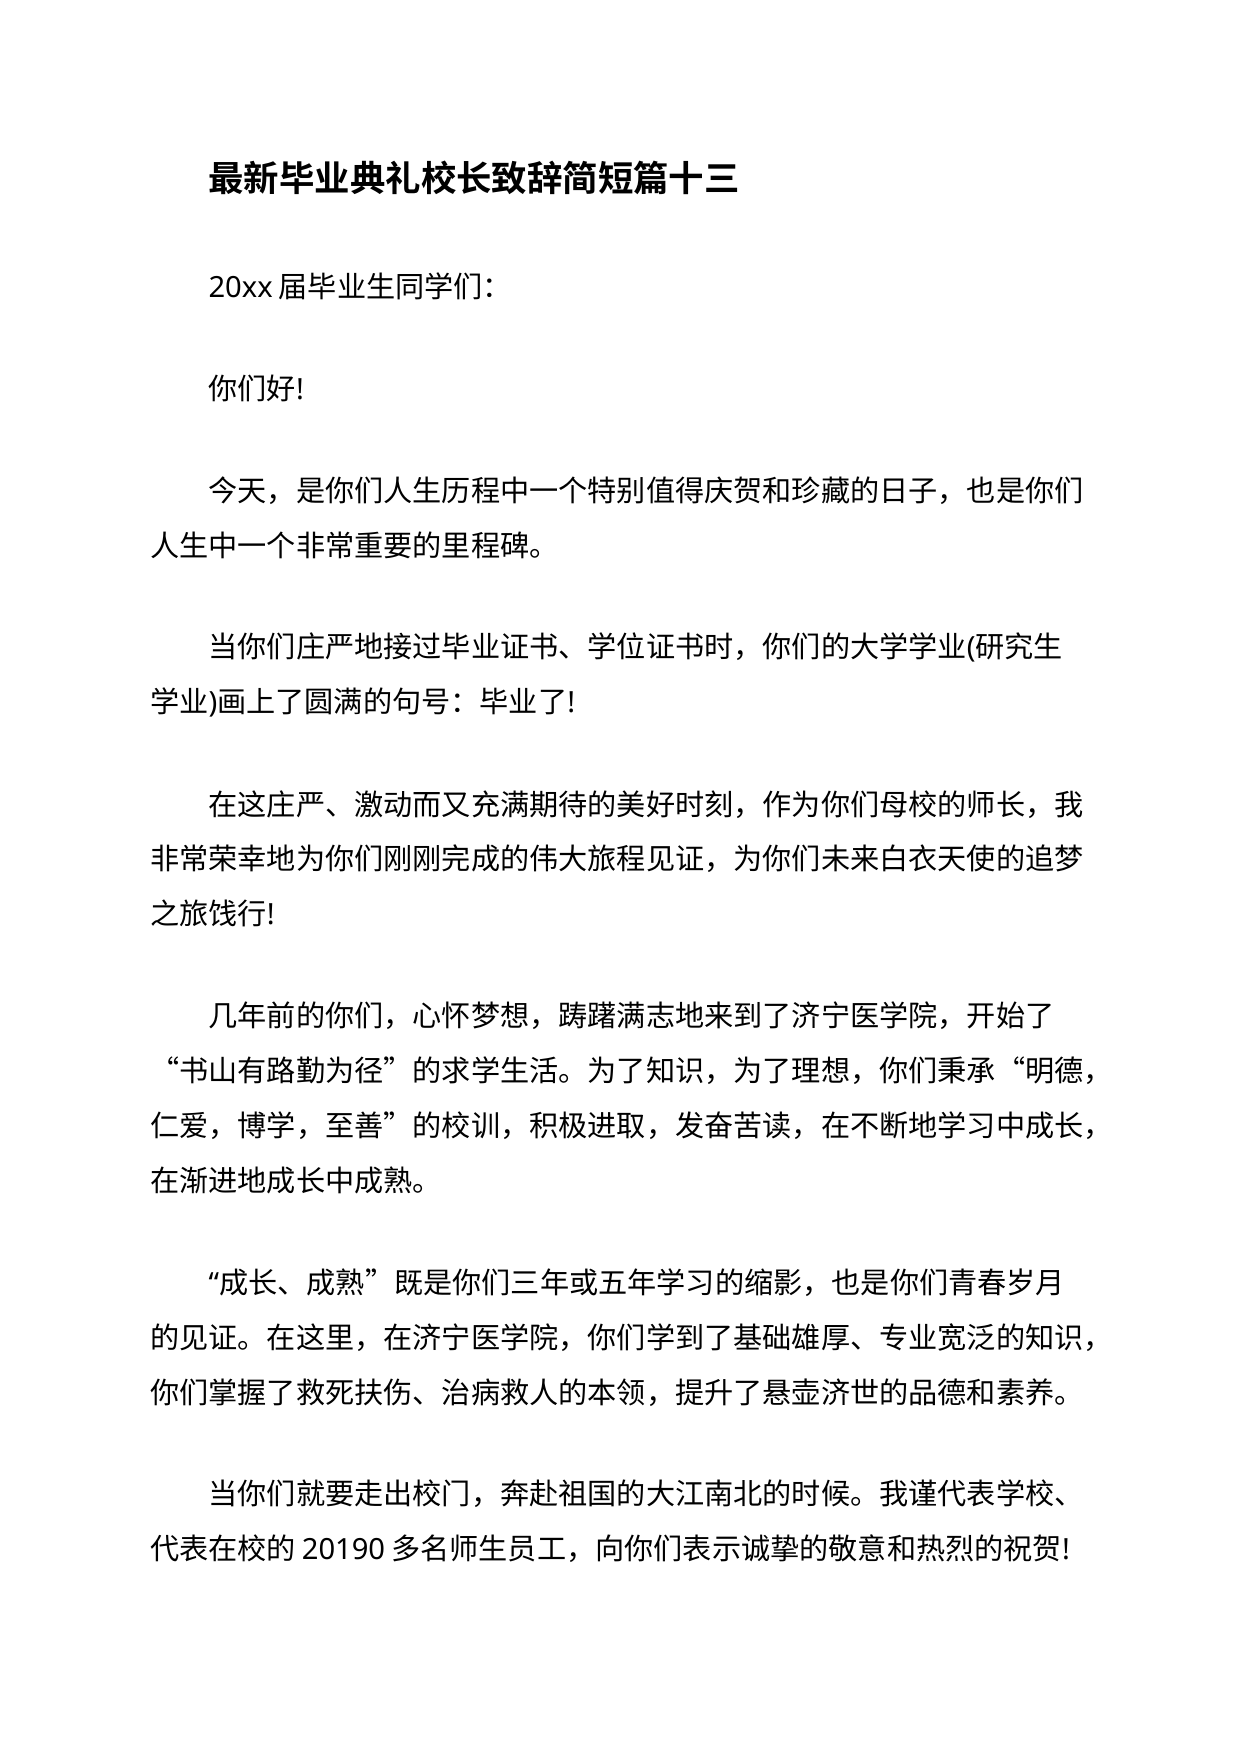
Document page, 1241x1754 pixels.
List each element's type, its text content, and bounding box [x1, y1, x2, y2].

text 你们好! [150, 365, 1090, 408]
text 20xx届毕业生同学们： [150, 263, 1090, 306]
text 最新毕业典礼校长致辞简短篇十三 [150, 150, 1090, 201]
text 几年前的你们，心怀梦想，踌躇满志地来到了济宁医学院，开始了“书山有路勤为径”的求学生活。为了知识，为了理想，你们秉承“明德，仁爱，博学，至善”的校训，积极进取，发奋苦读，在不断地学习中成长，在渐进地成长中成熟。 [150, 993, 1090, 1200]
text 当你们就要走出校门，奔赴祖国的大江南北的时候。我谨代表学校、代表在校的20190多名师生员工，向你们表示诚挚的敬意和热烈的祝贺! [150, 1471, 1090, 1568]
text 当你们庄严地接过毕业证书、学位证书时，你们的大学学业(研究生学业)画上了圆满的句号：毕业了! [150, 624, 1090, 721]
text 今天，是你们人生历程中一个特别值得庆贺和珍藏的日子，也是你们人生中一个非常重要的里程碑。 [150, 467, 1090, 564]
text “成长、成熟”既是你们三年或五年学习的缩影，也是你们青春岁月的见证。在这里，在济宁医学院，你们学到了基础雄厚、专业宽泛的知识，你们掌握了救死扶伤、治病救人的本领，提升了悬壶济世的品德和素养。 [150, 1259, 1090, 1411]
text 在这庄严、激动而又充满期待的美好时刻，作为你们母校的师长，我非常荣幸地为你们刚刚完成的伟大旅程见证，为你们未来白衣天使的追梦之旅饯行! [150, 781, 1090, 933]
